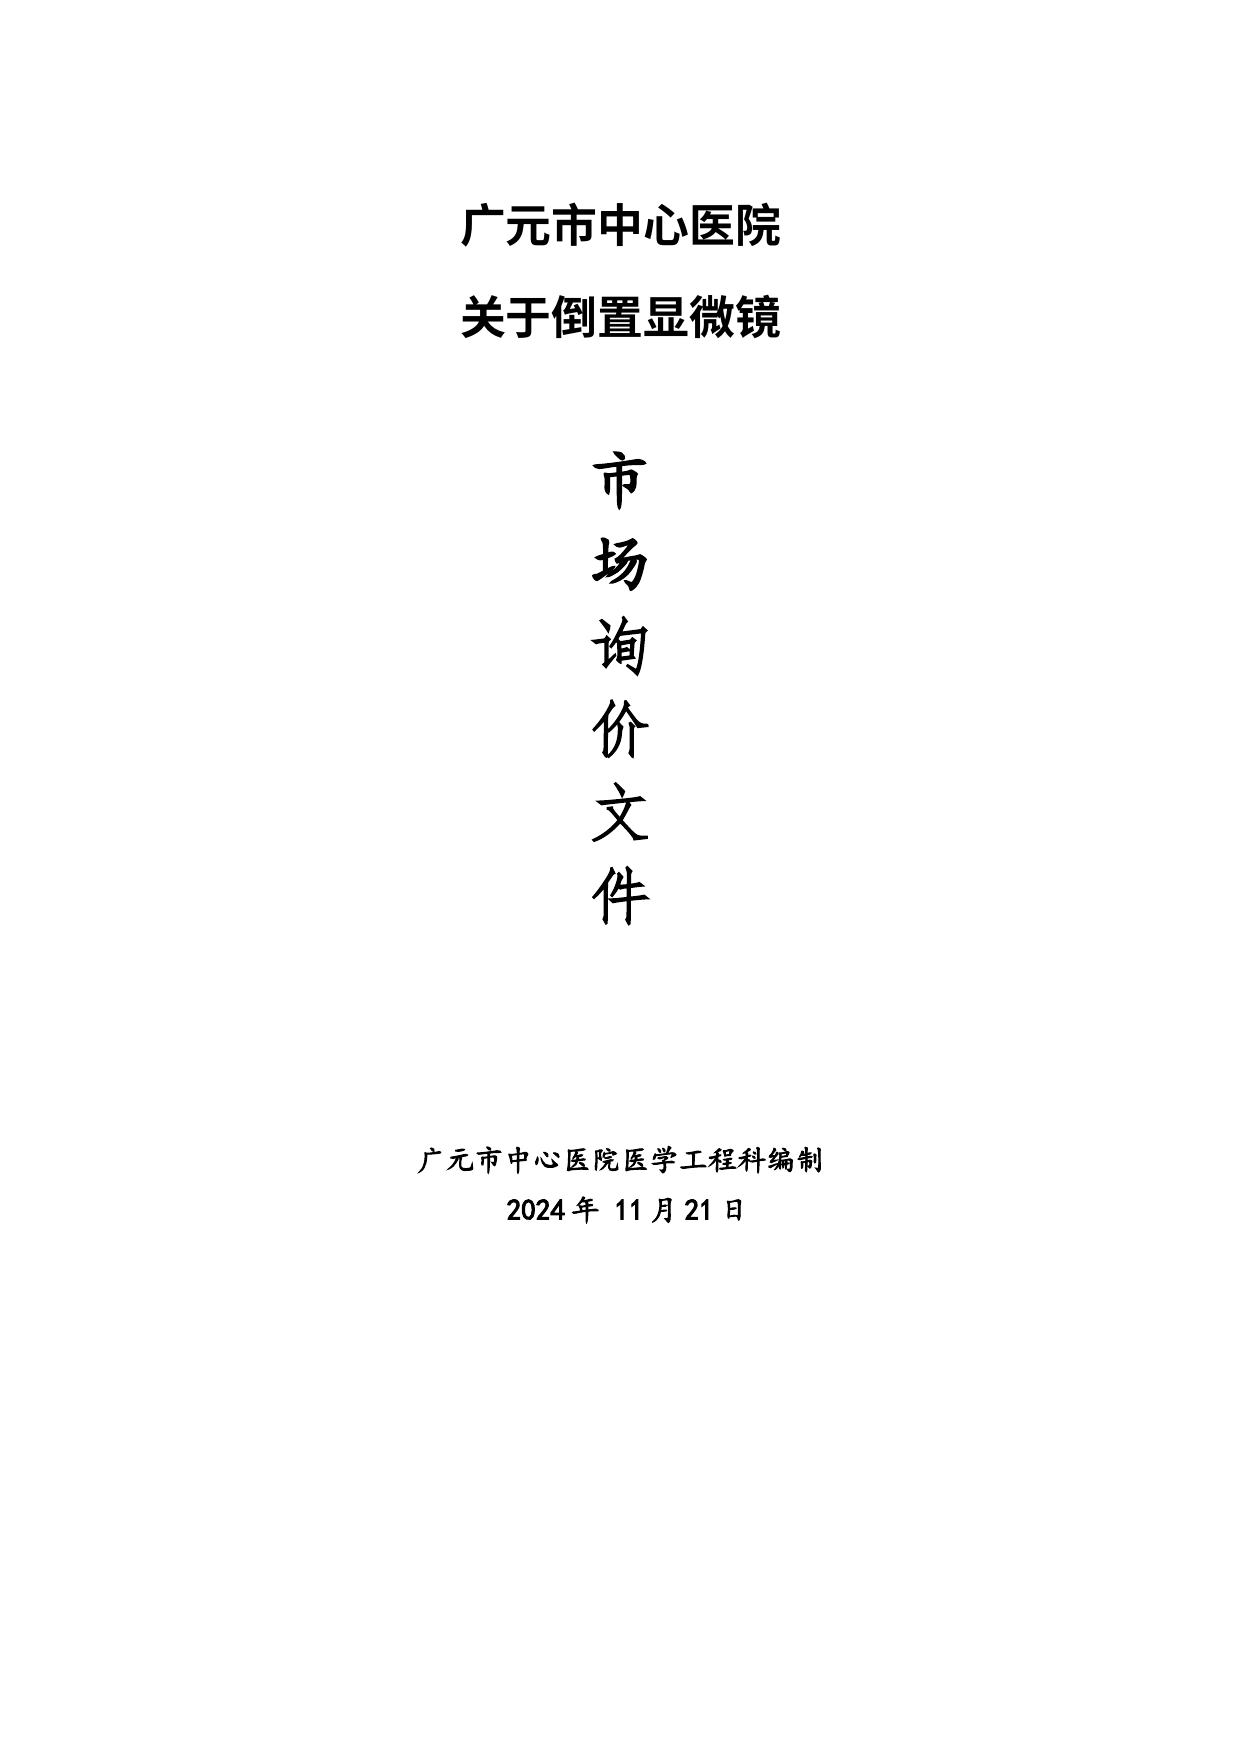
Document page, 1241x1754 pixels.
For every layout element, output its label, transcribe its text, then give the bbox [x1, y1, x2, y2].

text 场 [187, 518, 1053, 601]
text 市 [187, 435, 1053, 518]
text 件 [187, 851, 1053, 935]
text 广元市中心医院医学工程科编制 [187, 1141, 1053, 1174]
text 询 [187, 601, 1053, 685]
text 2024年 11月21日 [187, 1191, 1053, 1224]
text 广元市中心医院 [187, 189, 1053, 256]
text 关于倒置显微镜 [187, 268, 1053, 351]
text 价 [187, 685, 1053, 768]
text 文 [187, 768, 1053, 851]
